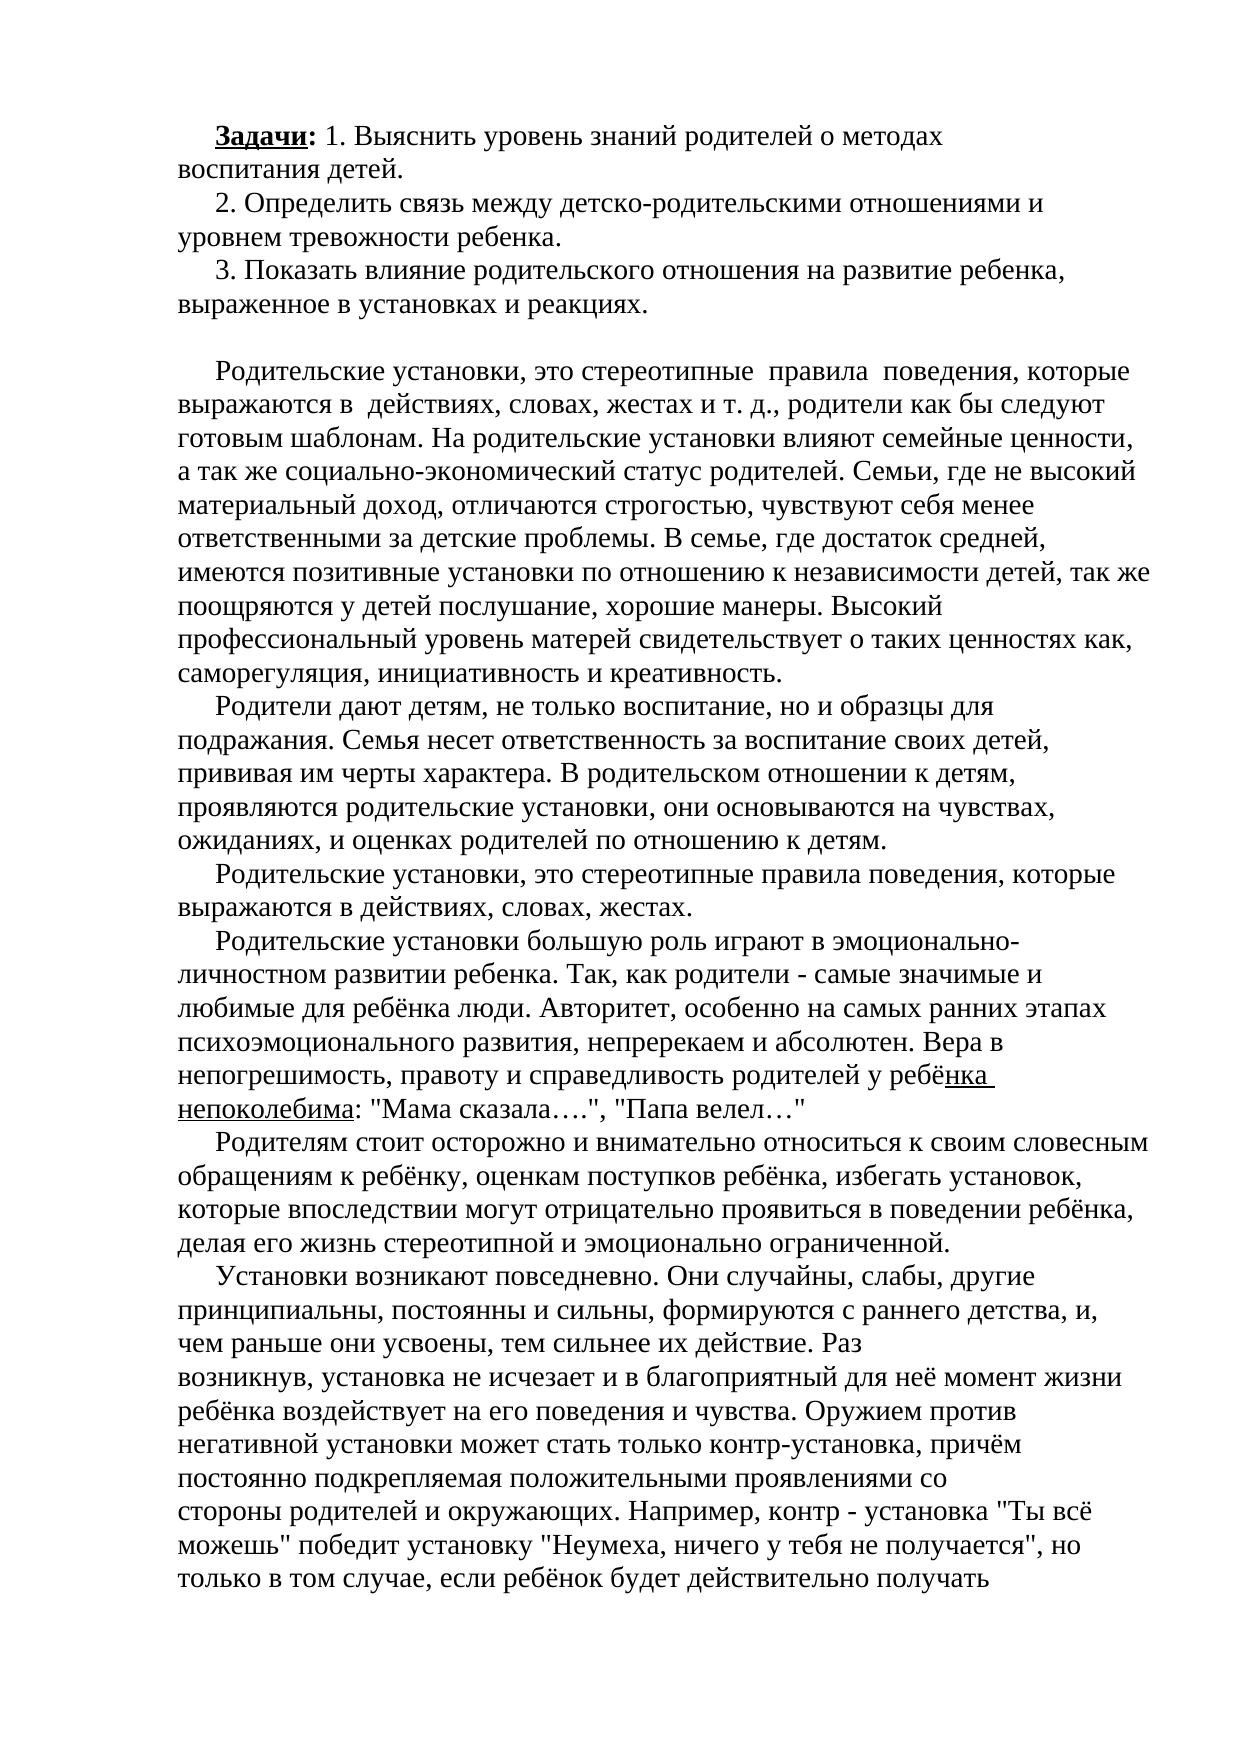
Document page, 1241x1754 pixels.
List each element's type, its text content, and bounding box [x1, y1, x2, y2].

text 3. Показать влияние родительского отношения на развитие ребенка, выраженное в установках и реакциях. [177, 252, 1152, 319]
text Родительские установки, это стереотипные правила поведения, которые выражаются в действиях, словах, жестах и т. д., родители как бы следуют готовым шаблонам. На родительские установки влияют семейные ценности, а так же социально-экономический статус родителей. Семьи, где не высокий материальный доход, отличаются строгостью, чувствуют себя менее ответственными за детские проблемы. В семье, где достаток средней, имеются позитивные установки по отношению к независимости детей, так же поощряются у детей послушание, хорошие манеры. Высокий профессиональный уровень матерей свидетельствует о таких ценностях как, саморегуляция, инициативность и креативность. [177, 353, 1152, 688]
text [177, 1258, 1152, 1594]
text Родители дают детям, не только воспитание, но и образцы для подражания. Семья несет ответственность за воспитание своих детей, прививая им черты характера. В родительском отношении к детям, проявляются родительские установки, они основываются на чувствах, ожиданиях, и оценках родителей по отношению к детям. [177, 688, 1152, 856]
text Задачи: 1. Выяснить уровень знаний родителей о методах воспитания детей. [177, 118, 1152, 185]
text 2. Определить связь между детско-родительскими отношениями и уровнем тревожности ребенка. [177, 185, 1152, 252]
text Родительские установки, это стереотипные правила поведения, которые выражаются в действиях, словах, жестах. [177, 856, 1152, 923]
text Родителям стоит осторожно и внимательно относиться к своим словесным обращениям к ребёнку, оценкам поступков ребёнка, избегать установок, которые впоследствии могут отрицательно проявиться в поведении ребёнка, делая его жизнь стереотипной и эмоционально ограниченной. [177, 1124, 1152, 1258]
text Родительские установки большую роль играют в эмоционально-личностном развитии ребенка. Так, как родители - самые значимые и любимые для ребёнка люди. Авторитет, особенно на самых ранних этапах психоэмоционального развития, непререкаем и абсолютен. Вера в непогрешимость, правоту и справедливость родителей у ребёнка непоколебима: "Мама сказала….", "Папа велел…" [177, 923, 1152, 1124]
